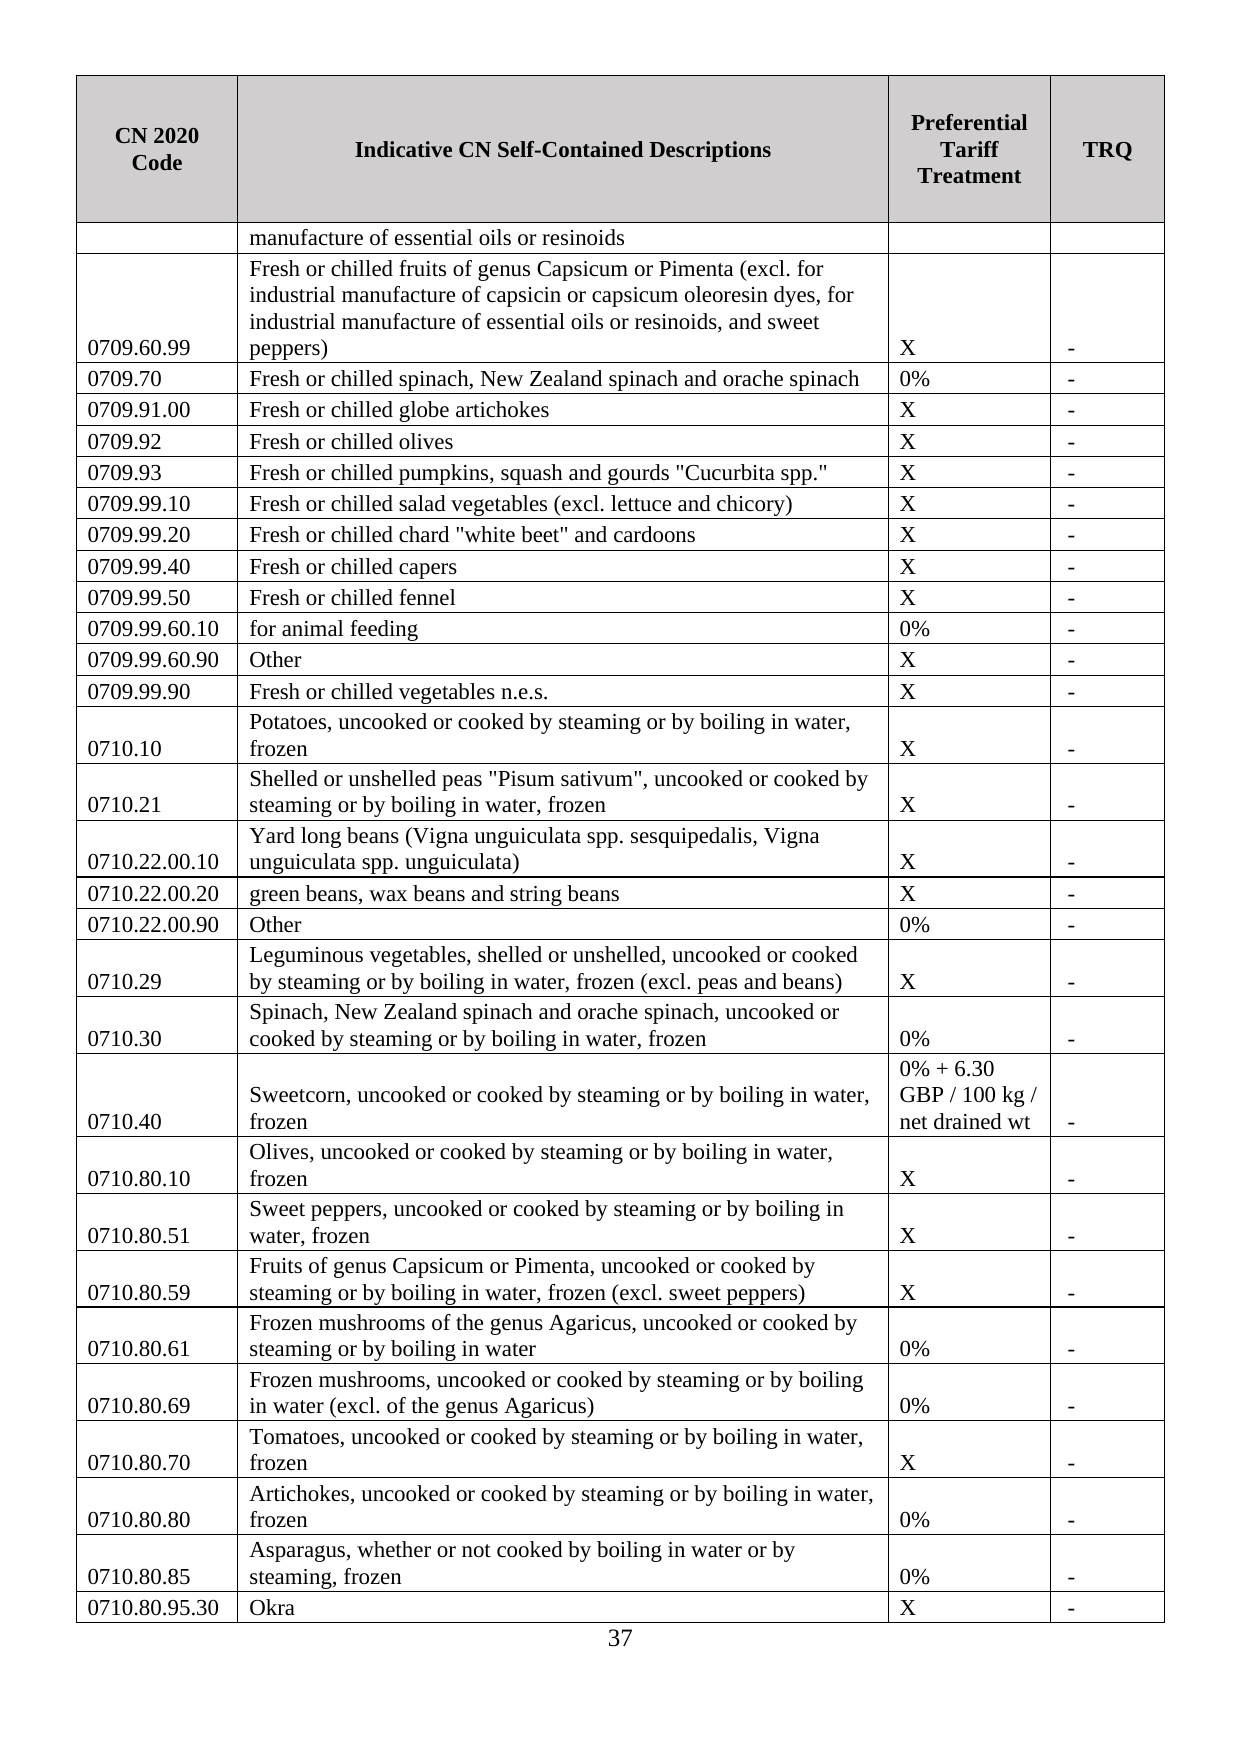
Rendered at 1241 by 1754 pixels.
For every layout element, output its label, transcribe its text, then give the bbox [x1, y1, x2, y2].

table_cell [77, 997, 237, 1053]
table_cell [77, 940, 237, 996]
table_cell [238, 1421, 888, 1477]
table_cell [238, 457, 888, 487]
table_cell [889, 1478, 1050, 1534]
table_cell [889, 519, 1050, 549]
table_header CN 2020 Code [77, 76, 237, 222]
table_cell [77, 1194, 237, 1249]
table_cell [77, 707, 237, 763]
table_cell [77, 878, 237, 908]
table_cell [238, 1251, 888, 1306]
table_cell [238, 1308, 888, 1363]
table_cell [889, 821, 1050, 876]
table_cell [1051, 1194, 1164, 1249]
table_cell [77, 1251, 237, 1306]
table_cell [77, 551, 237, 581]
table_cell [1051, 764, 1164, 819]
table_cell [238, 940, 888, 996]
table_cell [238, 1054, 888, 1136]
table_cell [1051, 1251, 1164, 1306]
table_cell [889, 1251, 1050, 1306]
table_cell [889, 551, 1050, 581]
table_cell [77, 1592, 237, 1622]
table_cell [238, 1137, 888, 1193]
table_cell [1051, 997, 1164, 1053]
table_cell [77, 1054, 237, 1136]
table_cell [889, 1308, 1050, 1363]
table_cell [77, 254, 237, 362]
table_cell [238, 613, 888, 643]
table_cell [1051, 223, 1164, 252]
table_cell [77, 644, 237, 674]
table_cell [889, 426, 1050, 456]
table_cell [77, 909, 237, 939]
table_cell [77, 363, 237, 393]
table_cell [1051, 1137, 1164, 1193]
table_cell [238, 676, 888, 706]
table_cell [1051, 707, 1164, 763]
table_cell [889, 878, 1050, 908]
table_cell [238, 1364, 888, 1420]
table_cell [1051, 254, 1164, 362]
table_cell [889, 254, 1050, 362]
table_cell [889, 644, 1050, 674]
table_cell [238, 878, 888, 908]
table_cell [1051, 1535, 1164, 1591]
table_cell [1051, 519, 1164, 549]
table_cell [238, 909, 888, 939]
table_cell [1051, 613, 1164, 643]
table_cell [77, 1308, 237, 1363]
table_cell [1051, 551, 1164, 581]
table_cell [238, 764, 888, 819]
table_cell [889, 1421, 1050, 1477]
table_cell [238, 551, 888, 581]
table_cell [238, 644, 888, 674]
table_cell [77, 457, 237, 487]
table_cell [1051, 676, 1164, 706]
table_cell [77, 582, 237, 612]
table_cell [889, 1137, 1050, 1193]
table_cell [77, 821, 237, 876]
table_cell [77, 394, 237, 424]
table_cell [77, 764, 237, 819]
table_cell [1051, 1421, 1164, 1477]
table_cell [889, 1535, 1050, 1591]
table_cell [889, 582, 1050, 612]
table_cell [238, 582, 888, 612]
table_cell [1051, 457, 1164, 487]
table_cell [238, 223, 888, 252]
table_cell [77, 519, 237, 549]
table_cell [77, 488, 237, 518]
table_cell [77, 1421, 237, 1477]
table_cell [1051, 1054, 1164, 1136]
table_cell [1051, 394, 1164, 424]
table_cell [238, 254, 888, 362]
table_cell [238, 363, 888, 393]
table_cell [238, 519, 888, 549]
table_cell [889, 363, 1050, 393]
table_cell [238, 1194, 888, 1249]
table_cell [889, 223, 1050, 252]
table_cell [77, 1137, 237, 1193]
table_header TRQ [1051, 76, 1164, 222]
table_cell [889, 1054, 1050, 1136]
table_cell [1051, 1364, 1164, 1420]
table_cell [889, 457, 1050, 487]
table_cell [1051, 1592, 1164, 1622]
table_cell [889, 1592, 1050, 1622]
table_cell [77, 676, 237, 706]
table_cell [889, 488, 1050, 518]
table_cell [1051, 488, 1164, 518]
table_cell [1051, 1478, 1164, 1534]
table_header Preferential Tariff Treatment [889, 76, 1050, 222]
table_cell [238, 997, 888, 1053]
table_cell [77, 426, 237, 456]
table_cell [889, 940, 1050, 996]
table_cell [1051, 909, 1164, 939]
table_header Indicative CN Self-Contained Descriptions [238, 76, 888, 222]
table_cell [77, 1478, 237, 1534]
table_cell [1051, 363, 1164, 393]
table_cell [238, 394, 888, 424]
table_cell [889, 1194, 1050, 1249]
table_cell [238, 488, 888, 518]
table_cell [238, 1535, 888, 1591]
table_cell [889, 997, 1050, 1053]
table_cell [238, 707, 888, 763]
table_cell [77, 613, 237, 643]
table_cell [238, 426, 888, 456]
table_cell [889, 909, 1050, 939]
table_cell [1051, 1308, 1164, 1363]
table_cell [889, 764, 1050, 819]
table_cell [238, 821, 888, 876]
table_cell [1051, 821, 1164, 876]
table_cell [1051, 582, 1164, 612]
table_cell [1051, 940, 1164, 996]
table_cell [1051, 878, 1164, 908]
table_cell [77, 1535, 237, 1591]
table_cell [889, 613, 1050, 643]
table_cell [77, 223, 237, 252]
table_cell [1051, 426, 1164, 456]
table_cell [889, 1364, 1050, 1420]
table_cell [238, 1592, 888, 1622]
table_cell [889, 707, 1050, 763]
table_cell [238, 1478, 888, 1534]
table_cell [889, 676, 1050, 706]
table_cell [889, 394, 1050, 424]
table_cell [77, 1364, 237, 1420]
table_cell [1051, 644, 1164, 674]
